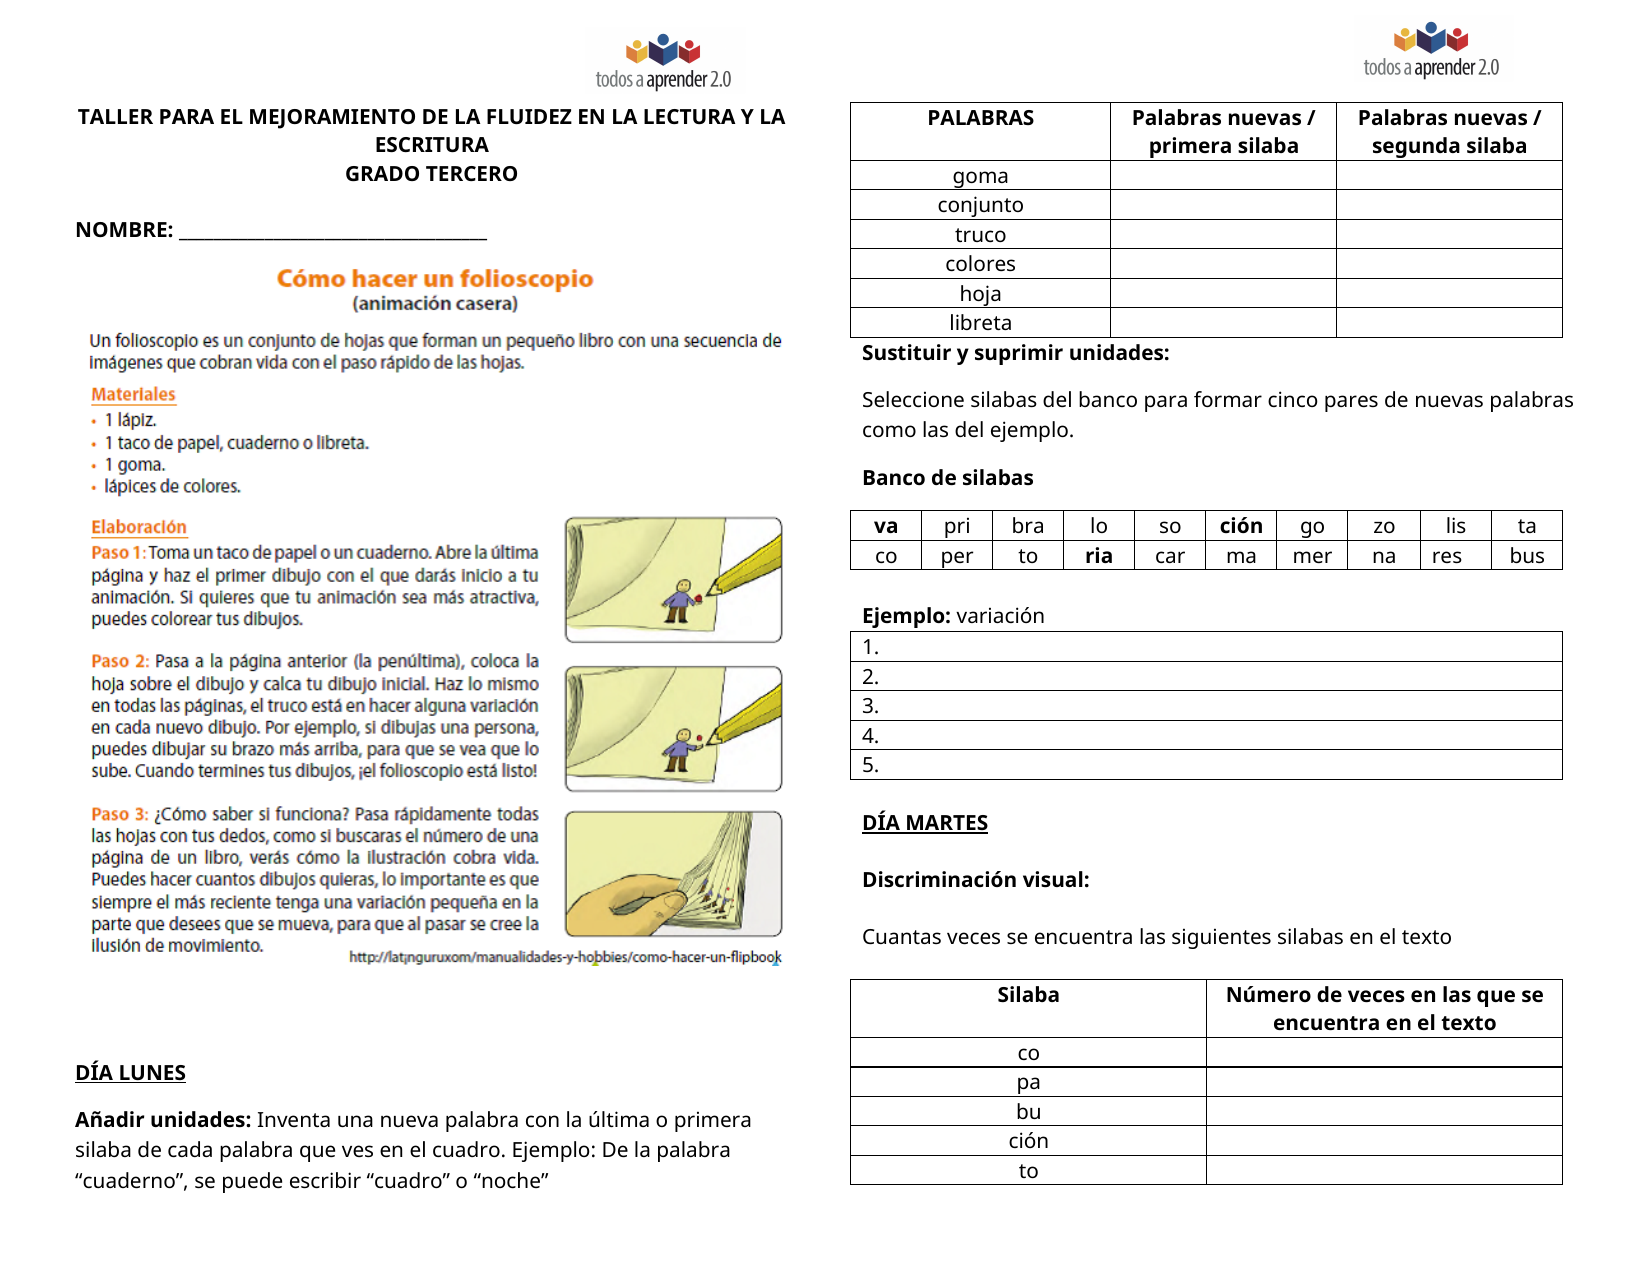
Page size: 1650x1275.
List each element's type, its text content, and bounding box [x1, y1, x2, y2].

table_header Número de veces en las que se encuentra en el texto [1207, 980, 1562, 1037]
table_header 1. [851, 632, 1562, 661]
table_header Palabras nuevas / segunda silaba [1337, 103, 1562, 160]
table_header lis [1421, 511, 1491, 540]
table_cell [1337, 161, 1562, 189]
table_cell [1337, 190, 1562, 219]
table_header bra [993, 511, 1063, 540]
table_cell res [1421, 541, 1491, 569]
picture [1353, 15, 1514, 82]
table_cell 3. [851, 691, 1562, 720]
picture [585, 27, 746, 94]
table_cell [1111, 220, 1336, 248]
table_cell co [851, 541, 921, 569]
table_cell truco [851, 220, 1110, 248]
table_cell colores [851, 249, 1110, 278]
text GRADO TERCERO [75, 159, 788, 187]
text Sustituir y suprimir unidades: [862, 338, 1575, 366]
table_cell 2. [851, 662, 1562, 690]
table_cell co [851, 1038, 1206, 1066]
table_cell per [922, 541, 992, 569]
table_header lo [1064, 511, 1134, 540]
table_cell [1337, 279, 1562, 307]
table_header ción [1206, 511, 1276, 540]
table_header zo [1348, 511, 1420, 540]
table_cell 5. [851, 750, 1562, 779]
text Ejemplo: variación [862, 601, 1575, 629]
table_cell 4. [851, 721, 1562, 749]
table_cell ción [851, 1126, 1206, 1155]
table_cell na [1348, 541, 1420, 569]
table_cell libreta [851, 308, 1110, 337]
table_header pri [922, 511, 992, 540]
table_cell [1111, 161, 1336, 189]
text Discriminación visual: [862, 865, 1575, 894]
table_cell [1111, 308, 1336, 337]
text TALLER PARA EL MEJORAMIENTO DE LA FLUIDEZ EN LA LECTURA Y LA ESCRITURA [75, 102, 788, 159]
table_cell to [851, 1156, 1206, 1184]
text Cuantas veces se encuentra las siguientes silabas en el texto [862, 922, 1575, 951]
table_cell [1337, 308, 1562, 337]
table_cell [1111, 279, 1336, 307]
table_cell [1207, 1068, 1562, 1096]
table_header so [1135, 511, 1205, 540]
text DÍA MARTES [862, 808, 1575, 837]
table_header ta [1492, 511, 1562, 540]
table_header Silaba [851, 980, 1206, 1037]
table_cell car [1135, 541, 1205, 569]
table_cell [1207, 1156, 1562, 1184]
table_cell [1207, 1097, 1562, 1125]
table_cell [1111, 249, 1336, 278]
picture [80, 245, 794, 966]
table_cell [1337, 220, 1562, 248]
table_header PALABRAS [851, 103, 1110, 160]
table_cell [1111, 190, 1336, 219]
text DÍA LUNES [75, 1058, 788, 1086]
text Añadir unidades: Inventa una nueva palabra con la última o primera silaba de cada palabra que ves en el cuadro. Ejemplo: De la palabra “cuaderno”, se puede escribir “cuadro” o “noche” [75, 1105, 788, 1194]
table_cell bu [851, 1097, 1206, 1125]
table_cell bus [1492, 541, 1562, 569]
table_cell [1337, 249, 1562, 278]
table_cell pa [851, 1068, 1206, 1096]
table_header Palabras nuevas / primera silaba [1111, 103, 1336, 160]
table_cell ria [1064, 541, 1134, 569]
table_cell conjunto [851, 190, 1110, 219]
table_header go [1277, 511, 1347, 540]
table_cell [1207, 1038, 1562, 1066]
text Seleccione silabas del banco para formar cinco pares de nuevas palabras como las del ejemplo. [862, 385, 1575, 444]
table_cell ma [1206, 541, 1276, 569]
table_cell goma [851, 161, 1110, 189]
table_cell to [993, 541, 1063, 569]
table_cell hoja [851, 279, 1110, 307]
text NOMBRE: ____________________________________ [75, 216, 788, 244]
table_cell mer [1277, 541, 1347, 569]
text Banco de silabas [862, 463, 1575, 491]
table_cell [1207, 1126, 1562, 1155]
table_header va [851, 511, 921, 540]
